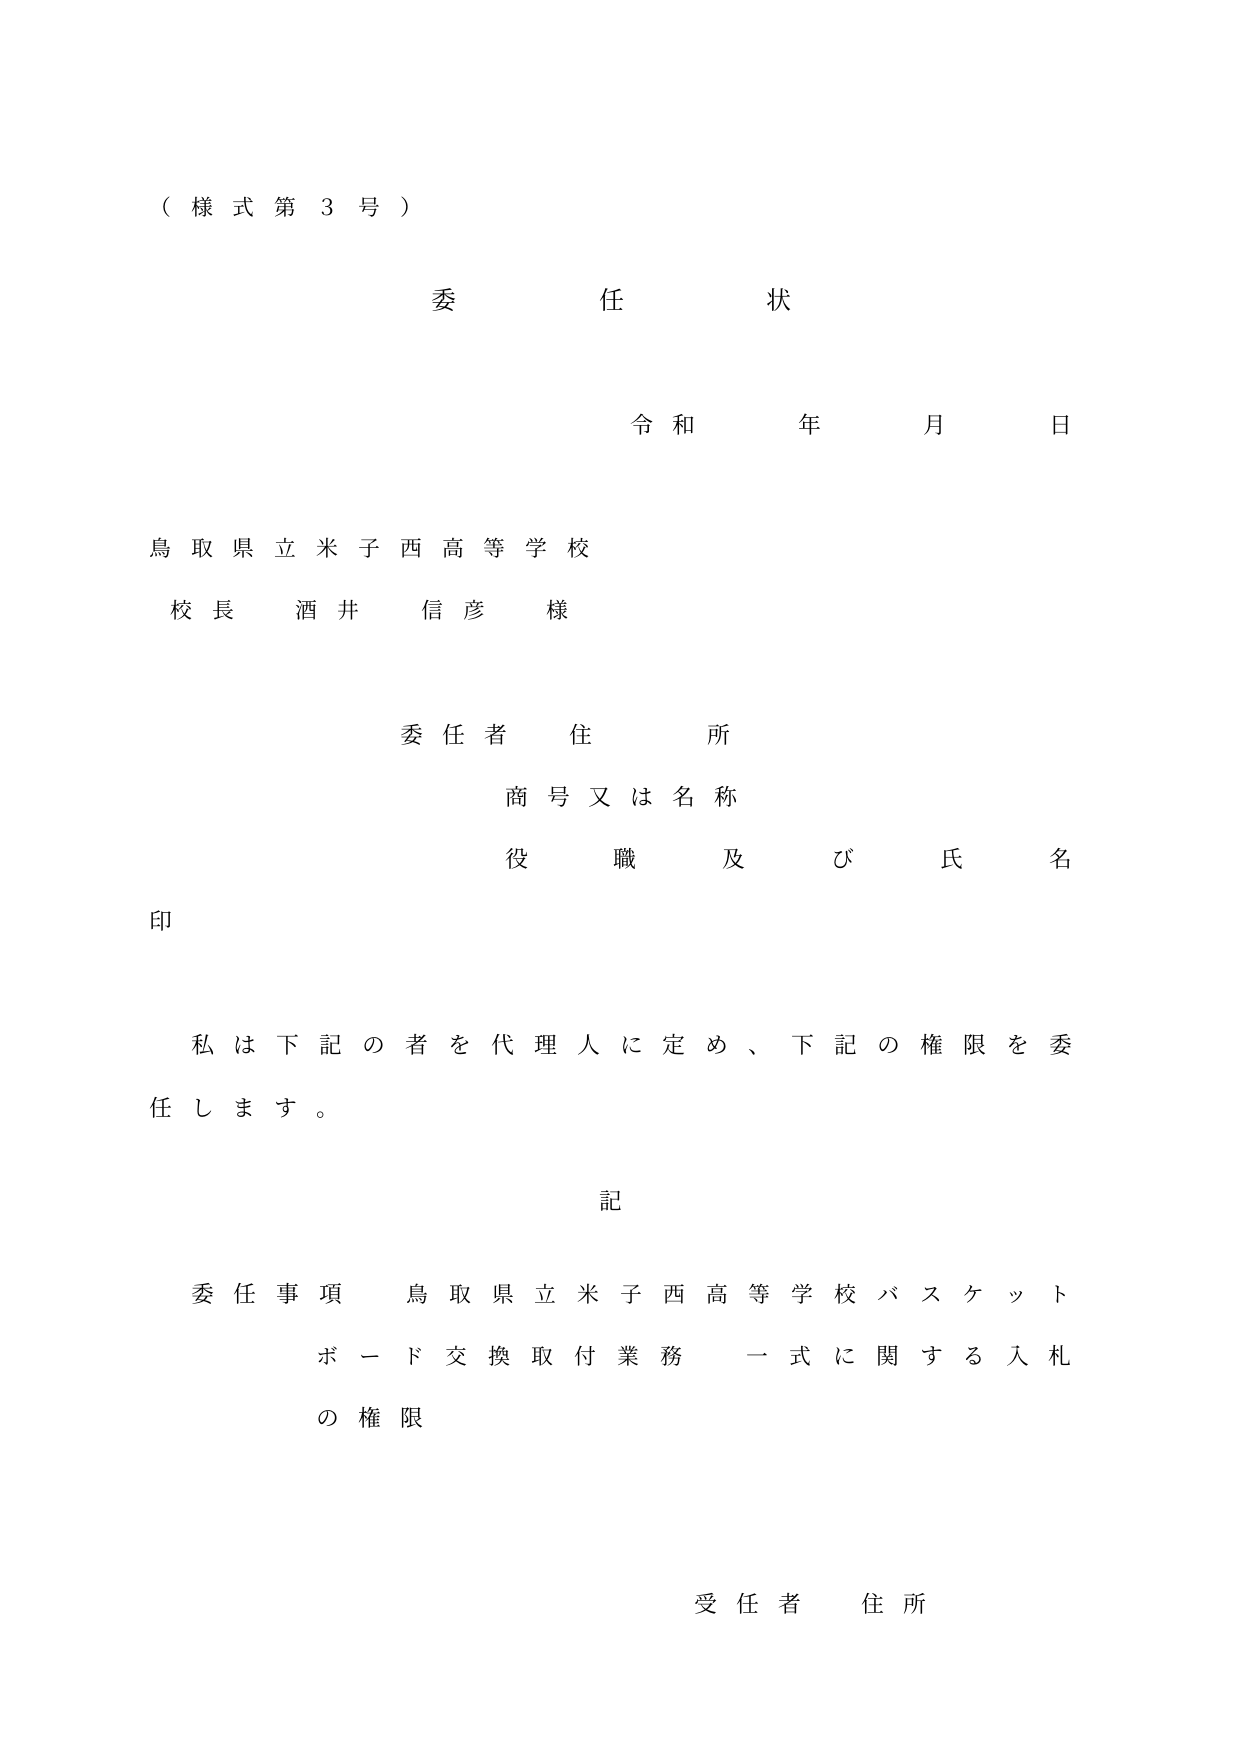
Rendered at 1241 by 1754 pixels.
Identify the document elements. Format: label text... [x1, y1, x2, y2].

text 商号又は名称 [149, 764, 1091, 827]
text 私は下記の者を代理人に定め、下記の権限を委任します。 [149, 1013, 1091, 1137]
text 鳥取県立米子西高等学校 [149, 516, 1091, 578]
text 委任者 住所 [149, 702, 1091, 764]
text 委任事項 鳥取県立米子西高等学校バスケットボード交換取付業務 一式に関する入札の権限 [173, 1261, 1091, 1447]
text 令和 年 月 日 [149, 392, 1091, 454]
text 記 [149, 1168, 1091, 1230]
text 校長 酒井 信彦 様 [149, 578, 1091, 640]
text 委 任 状 [149, 268, 1091, 330]
text （様式第３号） [149, 175, 1091, 237]
text 役職及び氏名 印 [149, 827, 1091, 951]
text 受任者 住所 [149, 1572, 1091, 1634]
